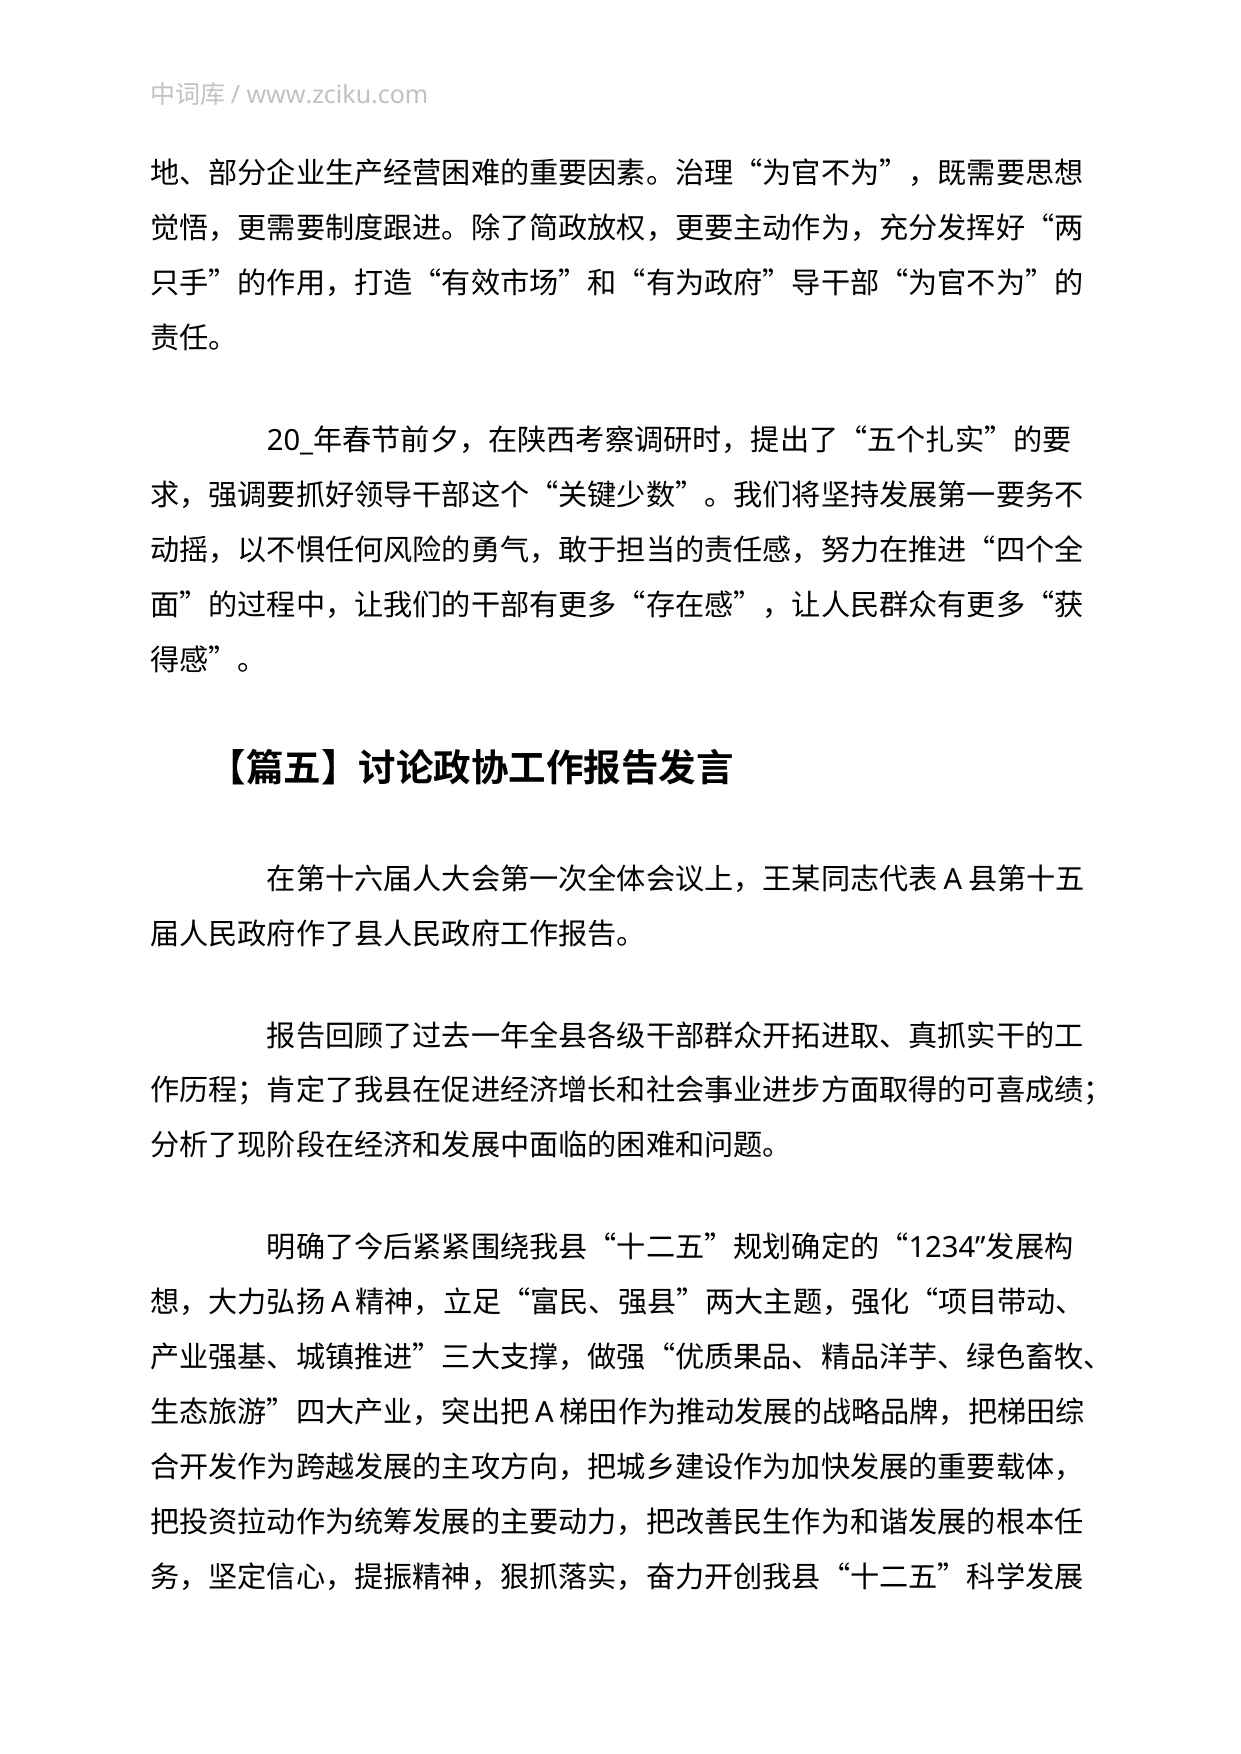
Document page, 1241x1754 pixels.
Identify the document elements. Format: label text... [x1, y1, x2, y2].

text 在第十六届人大会第一次全体会议上，王某同志代表A县第十五届人民政府作了县人民政府工作报告。 [150, 855, 1090, 953]
text 【篇五】讨论政协工作报告发言 [150, 738, 1090, 792]
text 报告回顾了过去一年全县各级干部群众开拓进取、真抓实干的工作历程；肯定了我县在促进经济增长和社会事业进步方面取得的可喜成绩；分析了现阶段在经济和发展中面临的困难和问题。 [150, 1012, 1090, 1164]
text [150, 150, 1090, 357]
text 20_年春节前夕，在陕西考察调研时，提出了“五个扎实”的要求，强调要抓好领导干部这个“关键少数”。我们将坚持发展第一要务不动摇，以不惧任何风险的勇气，敢于担当的责任感，努力在推进“四个全面”的过程中，让我们的干部有更多“存在感”，让人民群众有更多“获得感”。 [150, 416, 1090, 678]
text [150, 1224, 1090, 1596]
